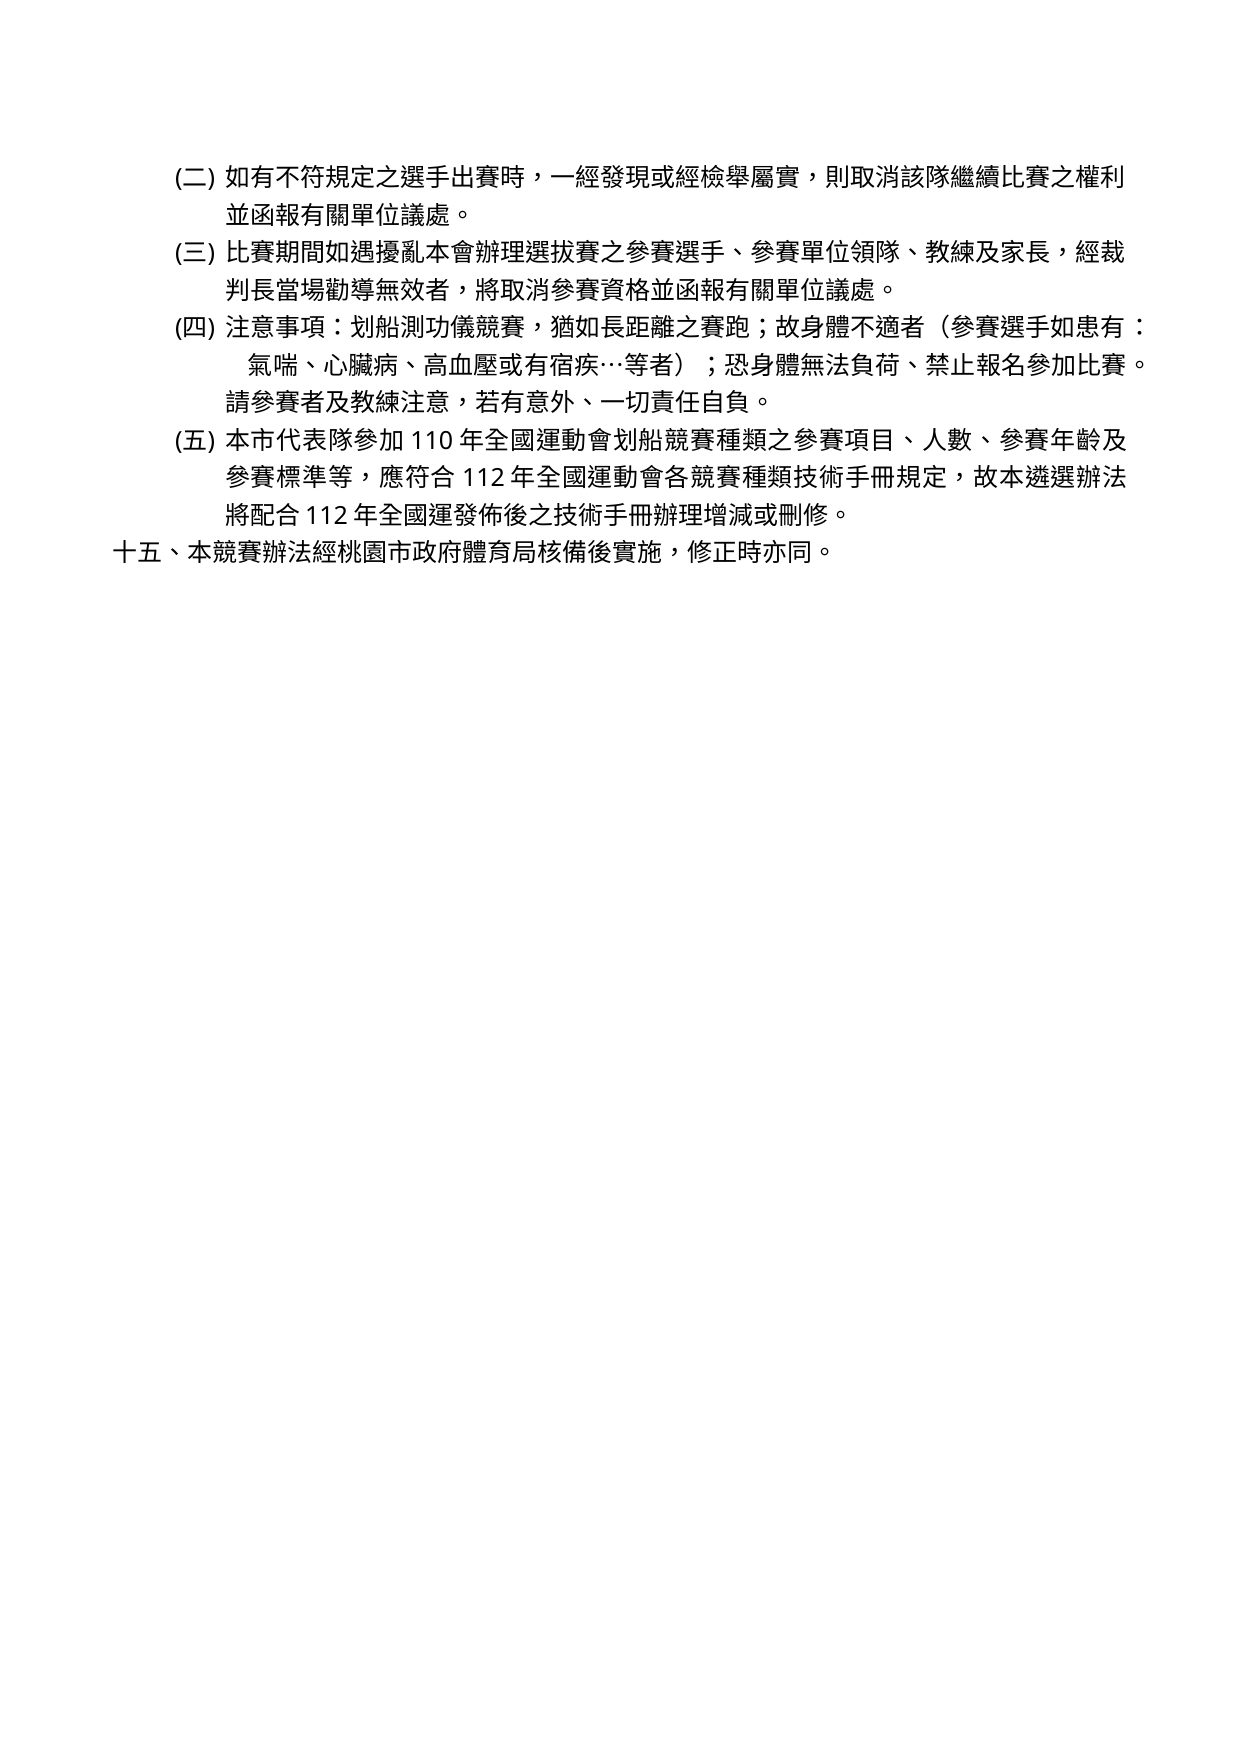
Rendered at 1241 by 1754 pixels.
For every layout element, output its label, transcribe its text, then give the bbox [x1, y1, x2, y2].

text 十五、本競賽辦法經桃園市政府體育局核備後實施，修正時亦同。 [112, 532, 1128, 570]
list 比賽期間如遇擾亂本會辦理選拔賽之參賽選手、參賽單位領隊、教練及家長，經裁判長當場勸導無效者，將取消參賽資格並函報有關單位議處。 [175, 232, 1128, 307]
list 注意事項：划船測功儀競賽，猶如長距離之賽跑；故身體不適者（參賽選手如患有： 氣喘、心臟病、高血壓或有宿疾…等者）；恐身體無法負荷、禁止報名參加比賽。請參賽者及教練注意，若有意外、一切責任自負。 [175, 307, 1128, 420]
list 本市代表隊參加110年全國運動會划船競賽種類之參賽項目、人數、參賽年齡及參賽標準等，應符合112年全國運動會各競賽種類技術手冊規定，故本遴選辦法將配合112年全國運發佈後之技術手冊辦理增減或刪修。 [175, 420, 1128, 532]
list 如有不符規定之選手出賽時，一經發現或經檢舉屬實，則取消該隊繼續比賽之權利，並函報有關單位議處。 [175, 157, 1128, 232]
